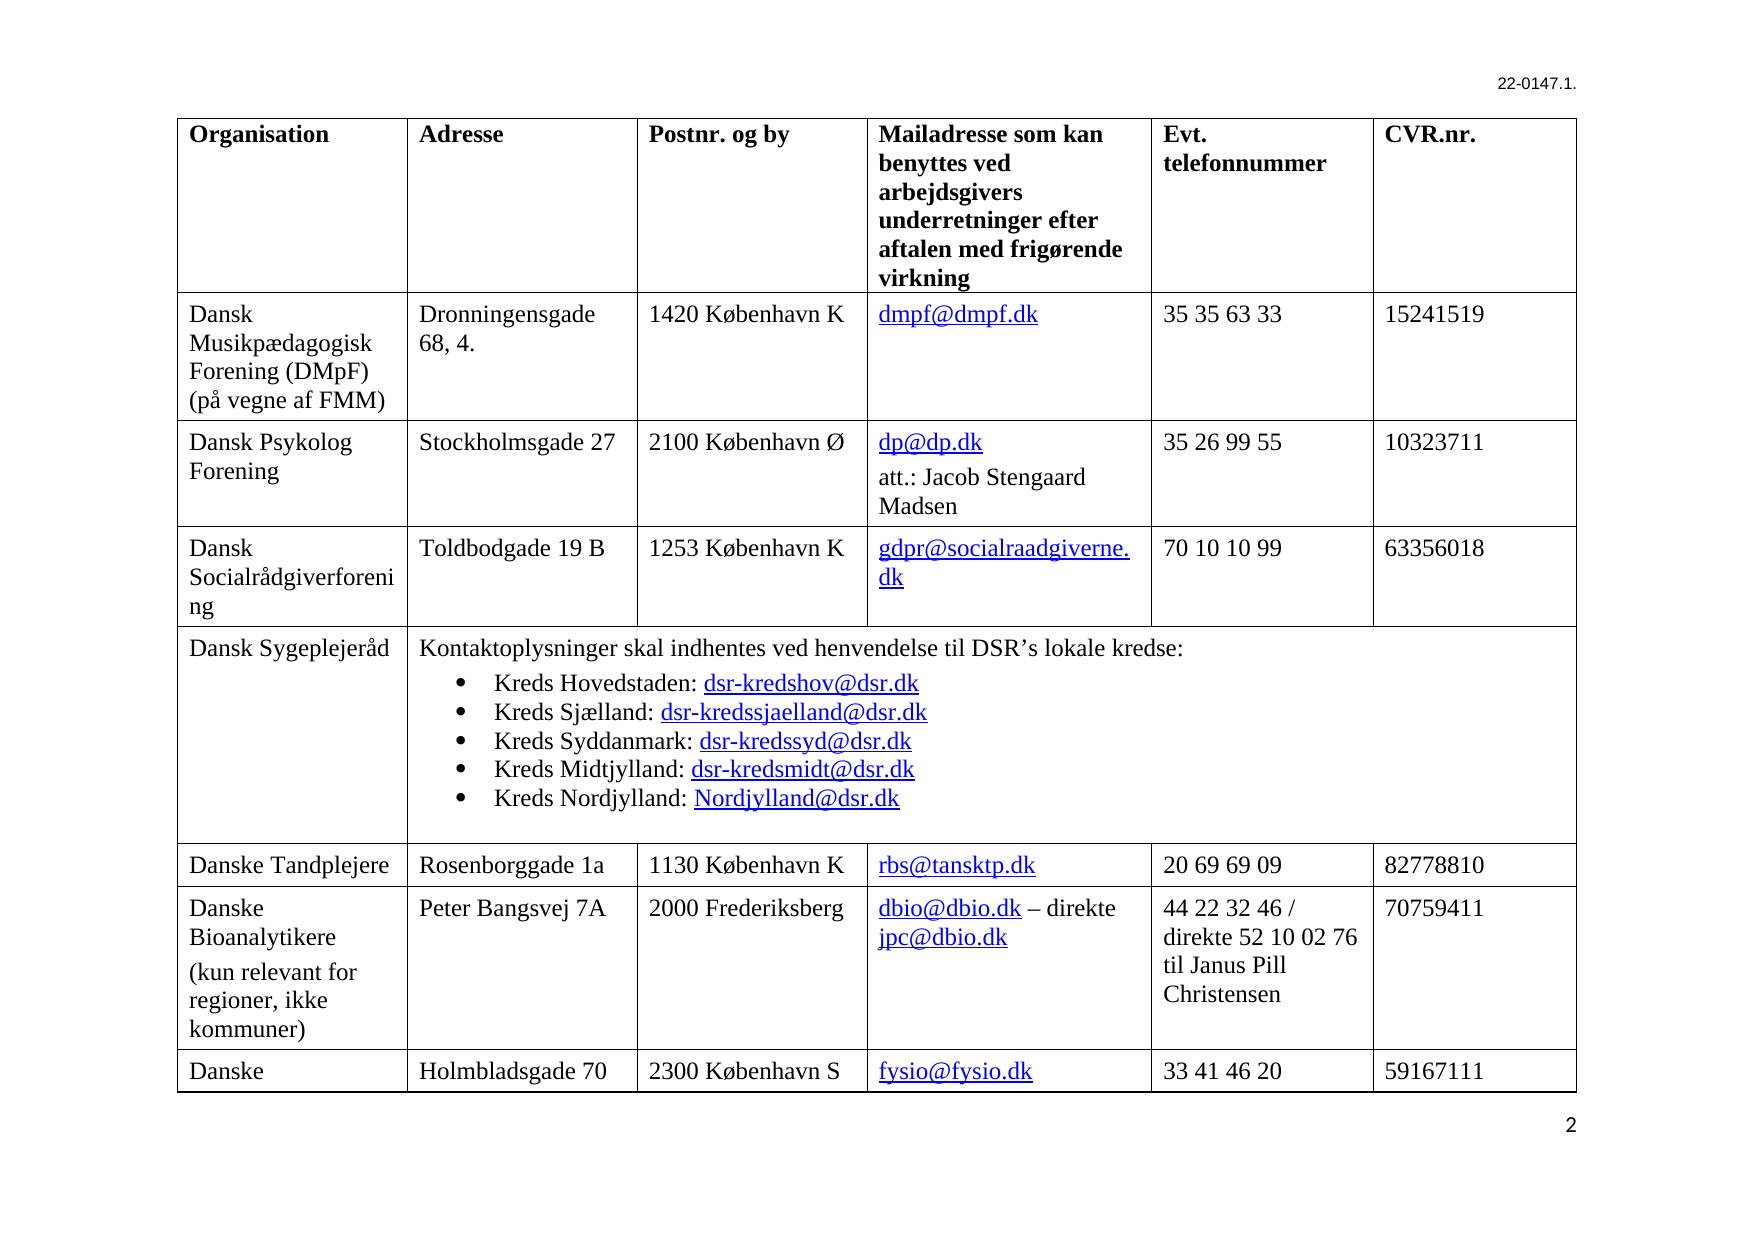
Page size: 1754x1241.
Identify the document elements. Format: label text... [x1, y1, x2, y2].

table_cell Dronningensgade 68, 4. [408, 293, 637, 420]
table_cell dmpf@dmpf.dk [868, 293, 1151, 420]
table_cell Rosenborggade 1a [408, 844, 637, 886]
table_header Organisation [178, 119, 407, 292]
table_cell 2000 Frederiksberg [638, 887, 867, 1049]
table_cell 15241519 [1374, 293, 1576, 420]
table_cell Kontaktoplysninger skal indhentes ved henvendelse til DSR’s lokale kredse: Kreds Hovedstaden: dsr-kredshov@dsr.dk Kreds Sjælland: dsr-kredssjaelland@dsr.dk Kreds Syddanmark: dsr-kredssyd@dsr.dk Kreds Midtjylland: dsr-kredsmidt@dsr.dk Kreds Nordjylland: Nordjylland@dsr.dk [408, 627, 1576, 843]
table_cell 1253 København K [638, 527, 867, 626]
table_cell 33 41 46 20 [1152, 1050, 1373, 1091]
table_cell 44 22 32 46 / direkte 52 10 02 76 til Janus Pill Christensen [1152, 887, 1373, 1049]
table_cell Dansk Psykolog Forening [178, 421, 407, 526]
table_header Adresse [408, 119, 637, 292]
table_cell 2300 København S [638, 1050, 867, 1091]
table_cell 20 69 69 09 [1152, 844, 1373, 886]
table_cell 59167111 [1374, 1050, 1576, 1091]
table_cell Danske Bioanalytikere (kun relevant for regioner, ikke kommuner) [178, 887, 407, 1049]
table_cell 1130 København K [638, 844, 867, 886]
table_cell 35 26 99 55 [1152, 421, 1373, 526]
table_cell 10323711 [1374, 421, 1576, 526]
table_cell 70 10 10 99 [1152, 527, 1373, 626]
table_cell 35 35 63 33 [1152, 293, 1373, 420]
table_header Postnr. og by [638, 119, 867, 292]
table_cell dbio@dbio.dk – direkte jpc@dbio.dk [868, 887, 1151, 1049]
table_cell Dansk Musikpædagogisk Forening (DMpF) (på vegne af FMM) [178, 293, 407, 420]
table_cell 1420 København K [638, 293, 867, 420]
table_cell rbs@tansktp.dk [868, 844, 1151, 886]
table_cell 63356018 [1374, 527, 1576, 626]
table_cell Toldbodgade 19 B [408, 527, 637, 626]
table_cell Dansk Sygeplejeråd [178, 627, 407, 843]
table_cell Stockholmsgade 27 [408, 421, 637, 526]
table_cell gdpr@socialraadgiverne.dk [868, 527, 1151, 626]
table_header CVR.nr. [1374, 119, 1576, 292]
table_cell Holmbladsgade 70 [408, 1050, 637, 1091]
table_cell 70759411 [1374, 887, 1576, 1049]
table_cell 2100 København Ø [638, 421, 867, 526]
table_cell Peter Bangsvej 7A [408, 887, 637, 1049]
table_header Evt. telefonnummer [1152, 119, 1373, 292]
table_header Mailadresse som kan benyttes ved arbejdsgivers underretninger efter aftalen med frigørende virkning [868, 119, 1151, 292]
table_cell dp@dp.dk att.: Jacob Stengaard Madsen [868, 421, 1151, 526]
table_cell 82778810 [1374, 844, 1576, 886]
table_cell Dansk Socialrådgiverforening [178, 527, 407, 626]
table_cell Danske Tandplejere [178, 844, 407, 886]
table_cell Danske Fysioterapeuter [178, 1050, 407, 1091]
table_cell fysio@fysio.dk [868, 1050, 1151, 1091]
